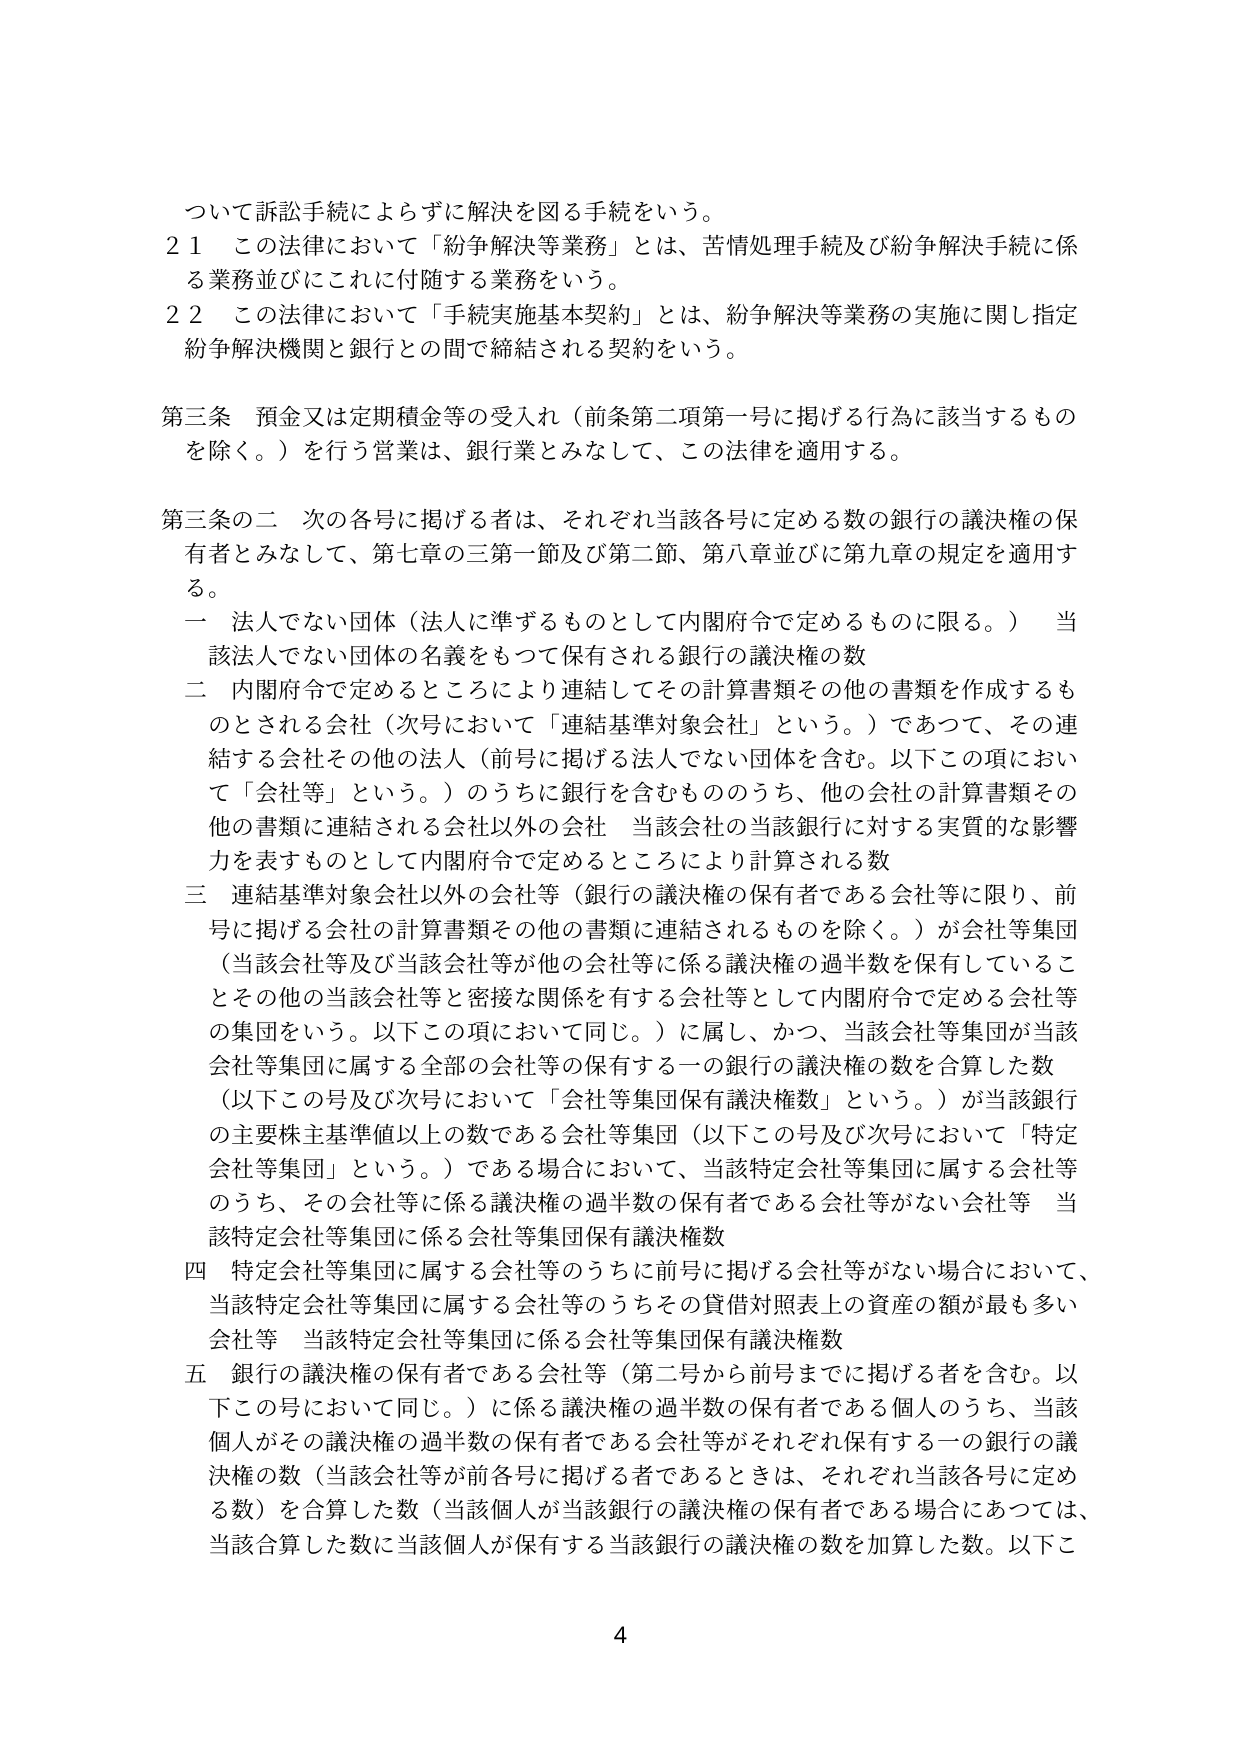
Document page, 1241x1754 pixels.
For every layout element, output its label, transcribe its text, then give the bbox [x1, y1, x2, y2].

text 二 内閣府令で定めるところにより連結してその計算書類その他の書類を作成するものとされる会社（次号において「連結基準対象会社」という。）であつて、その連結する会社その他の法人（前号に掲げる法人でない団体を含む。以下この項において「会社等」という。）のうちに銀行を含むもののうち、他の会社の計算書類その他の書類に連結される会社以外の会社 当該会社の当該銀行に対する実質的な影響力を表すものとして内閣府令で定めるところにより計算される数 [184, 672, 1079, 877]
text 四 特定会社等集団に属する会社等のうちに前号に掲げる会社等がない場合において、当該特定会社等集団に属する会社等のうちその貸借対照表上の資産の額が最も多い会社等 当該特定会社等集団に係る会社等集団保有議決権数 [184, 1253, 1079, 1355]
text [161, 194, 1079, 228]
text 第三条の二 次の各号に掲げる者は、それぞれ当該各号に定める数の銀行の議決権の保有者とみなして、第七章の三第一節及び第二節、第八章並びに第九章の規定を適用する。 [161, 501, 1079, 604]
text 三 連結基準対象会社以外の会社等（銀行の議決権の保有者である会社等に限り、前号に掲げる会社の計算書類その他の書類に連結されるものを除く。）が会社等集団（当該会社等及び当該会社等が他の会社等に係る議決権の過半数を保有していることその他の当該会社等と密接な関係を有する会社等として内閣府令で定める会社等の集団をいう。以下この項において同じ。）に属し、かつ、当該会社等集団が当該会社等集団に属する全部の会社等の保有する一の銀行の議決権の数を合算した数（以下この号及び次号において「会社等集団保有議決権数」という。）が当該銀行の主要株主基準値以上の数である会社等集団（以下この号及び次号において「特定会社等集団」という。）である場合において、当該特定会社等集団に属する会社等のうち、その会社等に係る議決権の過半数の保有者である会社等がない会社等 当該特定会社等集団に係る会社等集団保有議決権数 [184, 877, 1079, 1253]
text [184, 1355, 1079, 1560]
text ２２ この法律において「手続実施基本契約」とは、紛争解決等業務の実施に関し指定紛争解決機関と銀行との間で締結される契約をいう。 [161, 296, 1079, 364]
text ２１ この法律において「紛争解決等業務」とは、苦情処理手続及び紛争解決手続に係る業務並びにこれに付随する業務をいう。 [161, 228, 1079, 296]
text 第三条 預金又は定期積金等の受入れ（前条第二項第一号に掲げる行為に該当するものを除く。）を行う営業は、銀行業とみなして、この法律を適用する。 [161, 399, 1079, 467]
text 一 法人でない団体（法人に準ずるものとして内閣府令で定めるものに限る。） 当該法人でない団体の名義をもつて保有される銀行の議決権の数 [184, 604, 1079, 672]
